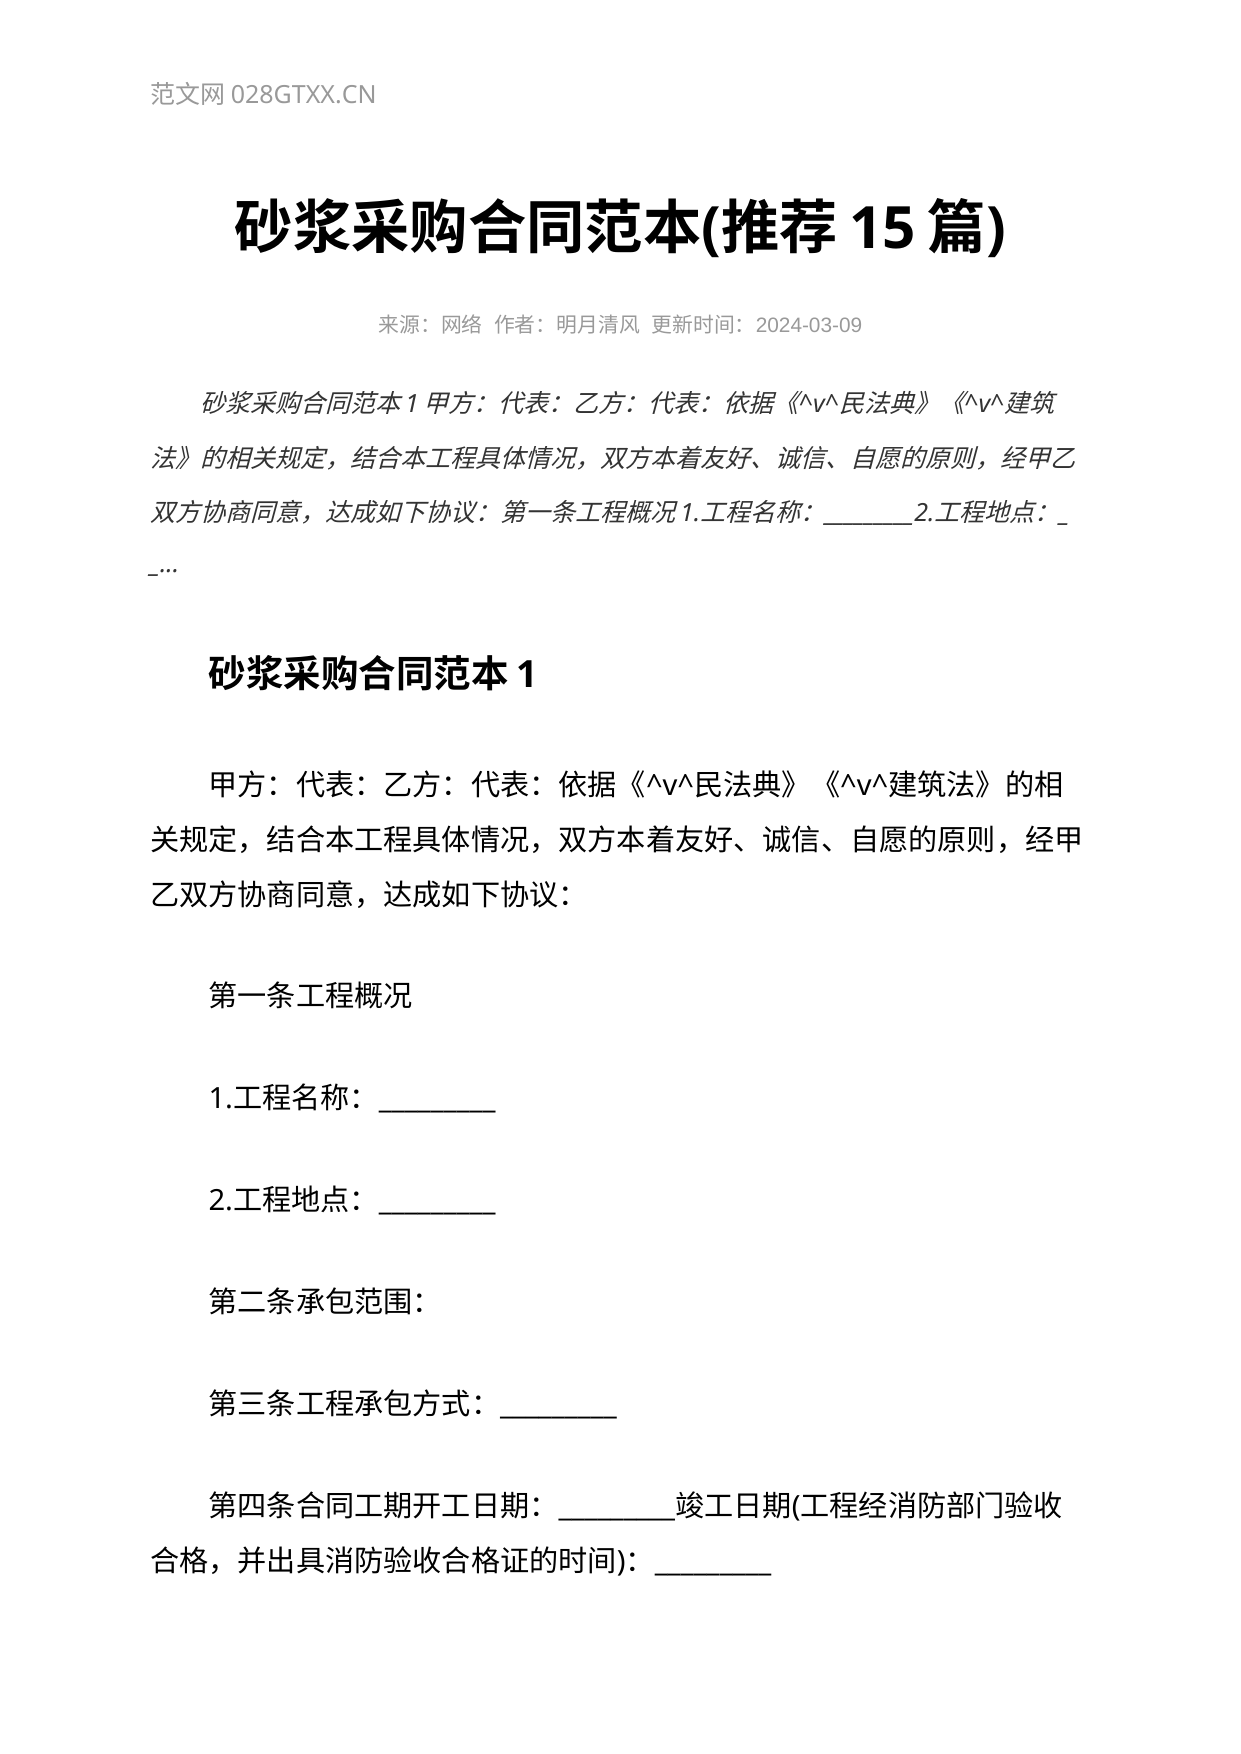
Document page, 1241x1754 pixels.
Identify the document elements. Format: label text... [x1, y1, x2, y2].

text 第一条工程概况 [150, 973, 1090, 1015]
text 1.工程名称：_________ [150, 1075, 1090, 1117]
text 2.工程地点：_________ [150, 1177, 1090, 1219]
text 砂浆采购合同范本1 [150, 644, 1090, 698]
text 砂浆采购合同范本1甲方：代表：乙方：代表：依据《^v^民法典》《^v^建筑法》的相关规定，结合本工程具体情况，双方本着友好、诚信、自愿的原则，经甲乙双方协商同意，达成如下协议：第一条工程概况1.工程名称：_________2.工程地点：__... [150, 384, 1090, 580]
text 第二条承包范围： [150, 1279, 1090, 1321]
text 第四条合同工期开工日期：_________竣工日期(工程经消防部门验收合格，并出具消防验收合格证的时间)：_________ [150, 1482, 1090, 1580]
text 甲方：代表：乙方：代表：依据《^v^民法典》《^v^建筑法》的相关规定，结合本工程具体情况，双方本着友好、诚信、自愿的原则，经甲乙双方协商同意，达成如下协议： [150, 761, 1090, 913]
text 来源：网络 作者：明月清风 更新时间：2024-03-09 [150, 313, 1090, 337]
subtitle 砂浆采购合同范本(推荐15篇) [150, 181, 1090, 266]
text 第三条工程承包方式：_________ [150, 1380, 1090, 1423]
